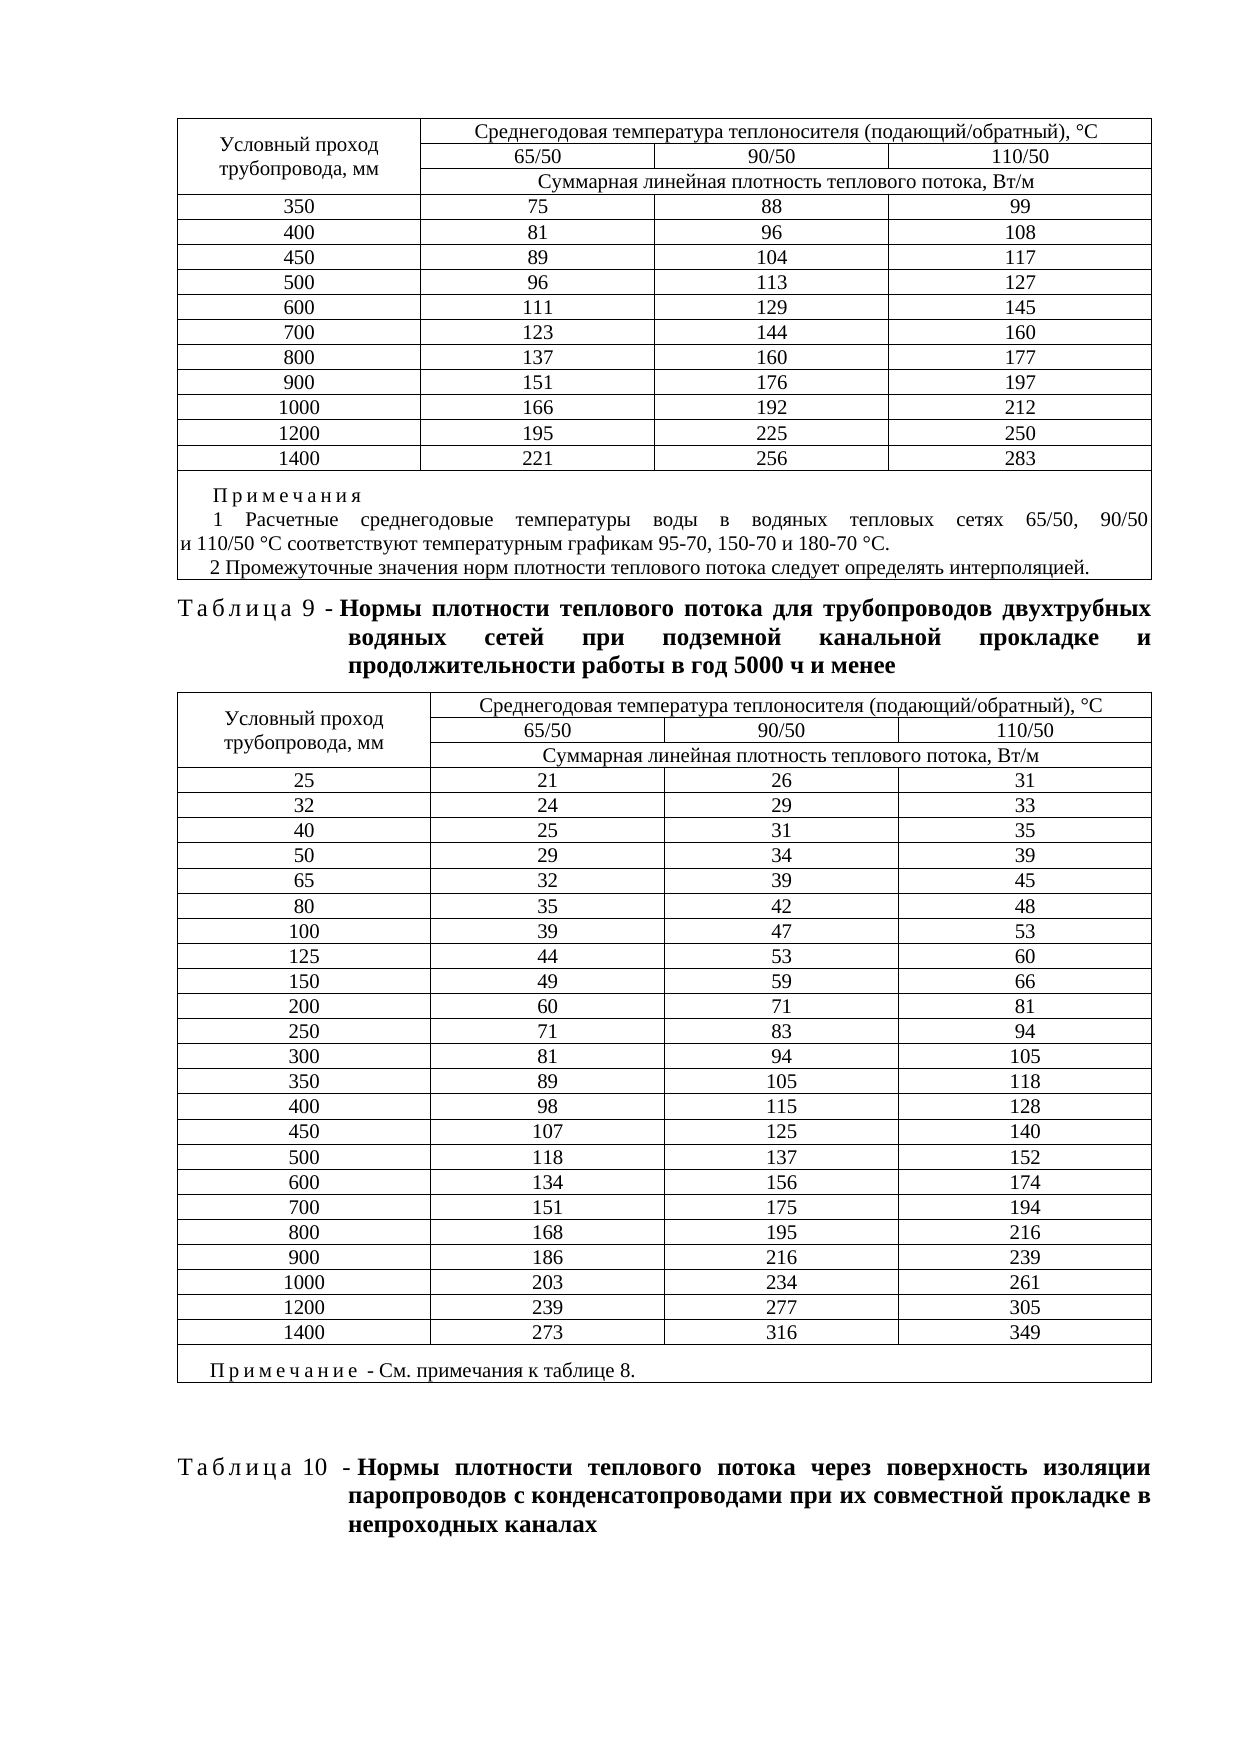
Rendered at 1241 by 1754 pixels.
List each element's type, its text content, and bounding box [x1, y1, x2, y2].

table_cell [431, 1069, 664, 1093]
table_cell 113 [655, 270, 888, 294]
table_cell 160 [889, 320, 1151, 344]
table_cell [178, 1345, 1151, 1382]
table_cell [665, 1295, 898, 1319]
table_cell 49 [431, 969, 664, 993]
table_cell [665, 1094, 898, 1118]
table_cell 150 [178, 969, 430, 993]
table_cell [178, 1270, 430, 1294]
table_cell 192 [655, 395, 888, 419]
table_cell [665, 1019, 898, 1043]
table_cell 44 [431, 944, 664, 968]
table_cell 1000 [178, 395, 420, 419]
table_cell 144 [655, 320, 888, 344]
table_cell 47 [665, 919, 898, 943]
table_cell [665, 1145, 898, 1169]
table_cell 25 [178, 768, 430, 792]
table_cell 221 [421, 446, 654, 469]
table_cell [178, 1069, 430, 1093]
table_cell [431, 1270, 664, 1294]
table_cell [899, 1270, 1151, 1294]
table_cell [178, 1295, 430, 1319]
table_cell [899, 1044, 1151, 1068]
table_cell 21 [431, 768, 664, 792]
table_cell 400 [178, 220, 420, 244]
table_cell 39 [431, 919, 664, 943]
table_cell 108 [889, 220, 1151, 244]
table_cell 225 [655, 420, 888, 444]
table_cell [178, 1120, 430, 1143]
table_cell 48 [899, 894, 1151, 918]
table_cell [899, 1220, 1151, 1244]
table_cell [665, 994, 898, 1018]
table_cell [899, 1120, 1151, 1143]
table_cell 53 [665, 944, 898, 968]
table_cell 123 [421, 320, 654, 344]
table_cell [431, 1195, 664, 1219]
table_cell 31 [899, 768, 1151, 792]
table_cell 60 [899, 944, 1151, 968]
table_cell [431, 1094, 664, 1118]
table_cell 89 [421, 245, 654, 269]
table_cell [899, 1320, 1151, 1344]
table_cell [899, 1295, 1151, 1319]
table_cell 90/50 [655, 144, 888, 168]
table_header Условный проход трубопровода, мм [178, 693, 430, 767]
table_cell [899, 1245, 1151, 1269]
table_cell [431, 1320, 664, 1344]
table_cell 160 [655, 345, 888, 369]
table_cell 111 [421, 295, 654, 319]
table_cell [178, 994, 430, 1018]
table_cell Примечания 1 Расчетные среднегодовые температуры воды в водяных тепловых сетях 65/50, 90/50 и 110/50 °С соответствуют температурным графикам 95-70, 150-70 и 180-70 °С. 2 Промежуточные значения норм плотности теплового потока следует определять интерполяцией. [178, 471, 1151, 579]
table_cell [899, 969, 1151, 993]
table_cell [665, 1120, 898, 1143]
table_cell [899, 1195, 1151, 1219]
table_cell 125 [178, 944, 430, 968]
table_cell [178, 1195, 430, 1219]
table_cell 117 [889, 245, 1151, 269]
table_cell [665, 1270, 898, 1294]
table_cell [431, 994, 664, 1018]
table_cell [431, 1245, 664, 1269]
table_cell 39 [899, 843, 1151, 867]
table_cell 80 [178, 894, 430, 918]
table_cell 176 [655, 370, 888, 394]
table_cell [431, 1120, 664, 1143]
table_cell 197 [889, 370, 1151, 394]
table_cell 100 [178, 919, 430, 943]
table_cell 33 [899, 793, 1151, 817]
table_cell 110/50 [899, 718, 1151, 742]
table_header Условный проход трубопровода, мм [178, 119, 420, 193]
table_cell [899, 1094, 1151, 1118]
table_cell 800 [178, 345, 420, 369]
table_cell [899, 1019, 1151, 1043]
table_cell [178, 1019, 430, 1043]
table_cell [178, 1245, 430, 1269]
table_cell 42 [665, 894, 898, 918]
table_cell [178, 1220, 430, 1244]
table_cell 29 [431, 843, 664, 867]
table_cell 129 [655, 295, 888, 319]
table_cell 65/50 [431, 718, 664, 742]
table_cell 39 [665, 869, 898, 892]
table_cell 600 [178, 295, 420, 319]
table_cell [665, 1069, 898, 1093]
table_cell 35 [899, 818, 1151, 842]
table_cell 90/50 [665, 718, 898, 742]
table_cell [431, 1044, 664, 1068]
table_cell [421, 169, 1151, 193]
table_cell 88 [655, 195, 888, 218]
table_cell 29 [665, 793, 898, 817]
table_cell 256 [655, 446, 888, 469]
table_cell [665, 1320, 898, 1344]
table_cell 53 [899, 919, 1151, 943]
table_cell 250 [889, 420, 1151, 444]
table_cell 137 [421, 345, 654, 369]
table_cell 1400 [178, 446, 420, 469]
table_cell 65/50 [421, 144, 654, 168]
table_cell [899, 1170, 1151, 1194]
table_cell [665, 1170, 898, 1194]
table_cell 166 [421, 395, 654, 419]
table_cell 700 [178, 320, 420, 344]
table_cell 31 [665, 818, 898, 842]
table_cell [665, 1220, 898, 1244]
table_cell 26 [665, 768, 898, 792]
table_cell 104 [655, 245, 888, 269]
table_cell 195 [421, 420, 654, 444]
table_cell 65 [178, 869, 430, 892]
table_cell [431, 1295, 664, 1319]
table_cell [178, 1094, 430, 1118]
table_header Среднегодовая температура теплоносителя (подающий/обратный), °С [421, 119, 1151, 143]
table_cell 34 [665, 843, 898, 867]
table_cell 45 [899, 869, 1151, 892]
text Таблица 10 - Нормы плотности теплового потока через поверхность изоляции паропроводов с конденсатопроводами при их совместной прокладке в непроходных каналах [177, 1452, 1152, 1538]
table_cell Суммарная линейная плотность теплового потока, Вт/м [431, 743, 1151, 767]
table_cell 145 [889, 295, 1151, 319]
table_cell 99 [889, 195, 1151, 218]
table_cell 1200 [178, 420, 420, 444]
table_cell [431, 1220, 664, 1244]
table_cell 283 [889, 446, 1151, 469]
table_cell 75 [421, 195, 654, 218]
table_cell 900 [178, 370, 420, 394]
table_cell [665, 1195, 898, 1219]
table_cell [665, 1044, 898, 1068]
table_cell 50 [178, 843, 430, 867]
table_cell 151 [421, 370, 654, 394]
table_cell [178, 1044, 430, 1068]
table_cell 127 [889, 270, 1151, 294]
table_cell 450 [178, 245, 420, 269]
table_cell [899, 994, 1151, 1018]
table_cell 32 [431, 869, 664, 892]
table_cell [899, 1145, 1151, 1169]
table_cell 212 [889, 395, 1151, 419]
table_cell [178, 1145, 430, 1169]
table_cell 177 [889, 345, 1151, 369]
table_header Среднегодовая температура теплоносителя (подающий/обратный), °С [431, 693, 1151, 717]
table_cell 40 [178, 818, 430, 842]
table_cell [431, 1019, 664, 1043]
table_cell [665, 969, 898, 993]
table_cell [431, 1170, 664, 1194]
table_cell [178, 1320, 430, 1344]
table_cell 25 [431, 818, 664, 842]
table_cell 96 [655, 220, 888, 244]
text Таблица 9 - Нормы плотности теплового потока для трубопроводов двухтрубных водяных сетей при подземной канальной прокладке и продолжительности работы в год 5000 ч и менее [177, 593, 1152, 679]
table_cell 32 [178, 793, 430, 817]
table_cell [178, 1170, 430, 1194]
table_cell 350 [178, 195, 420, 218]
table_cell 96 [421, 270, 654, 294]
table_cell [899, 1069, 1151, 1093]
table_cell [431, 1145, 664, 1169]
table_cell 81 [421, 220, 654, 244]
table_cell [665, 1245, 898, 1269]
table_cell 110/50 [889, 144, 1151, 168]
table_cell 500 [178, 270, 420, 294]
table_cell 24 [431, 793, 664, 817]
table_cell 35 [431, 894, 664, 918]
